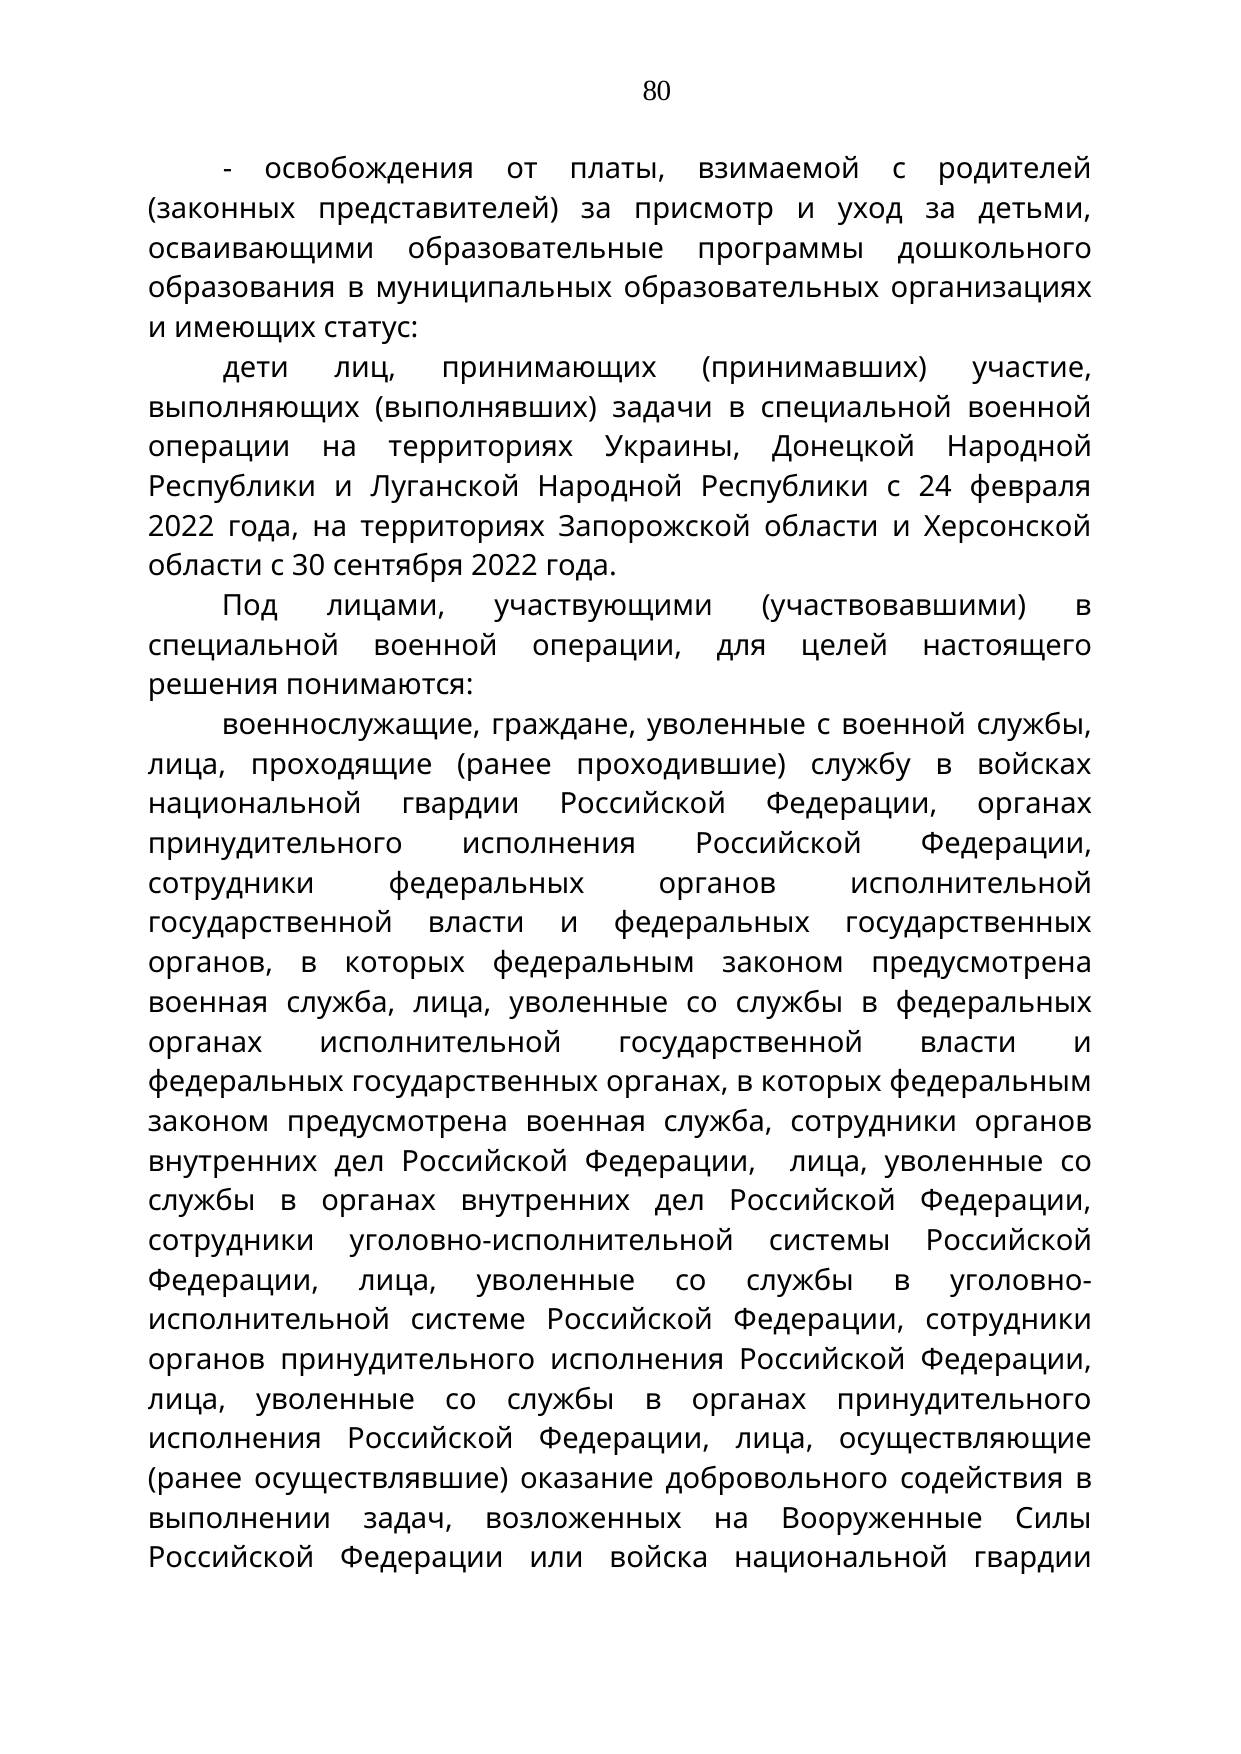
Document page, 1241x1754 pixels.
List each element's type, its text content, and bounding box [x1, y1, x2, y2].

text Под лицами, участвующими (участвовавшими) в специальной военной операции, для целей настоящего решения понимаются: [148, 584, 1092, 703]
text дети лиц, принимающих (принимавших) участие, выполняющих (выполнявших) задачи в специальной военной операции на территориях Украины, Донецкой Народной Республики и Луганской Народной Республики с 24 февраля 2022 года, на территориях Запорожской области и Херсонской области с 30 сентября 2022 года. [148, 346, 1092, 584]
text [148, 703, 1092, 1576]
text - освобождения от платы, взимаемой с родителей (законных представителей) за присмотр и уход за детьми, осваивающими образовательные программы дошкольного образования в муниципальных образовательных организациях и имеющих статус: [148, 148, 1092, 346]
